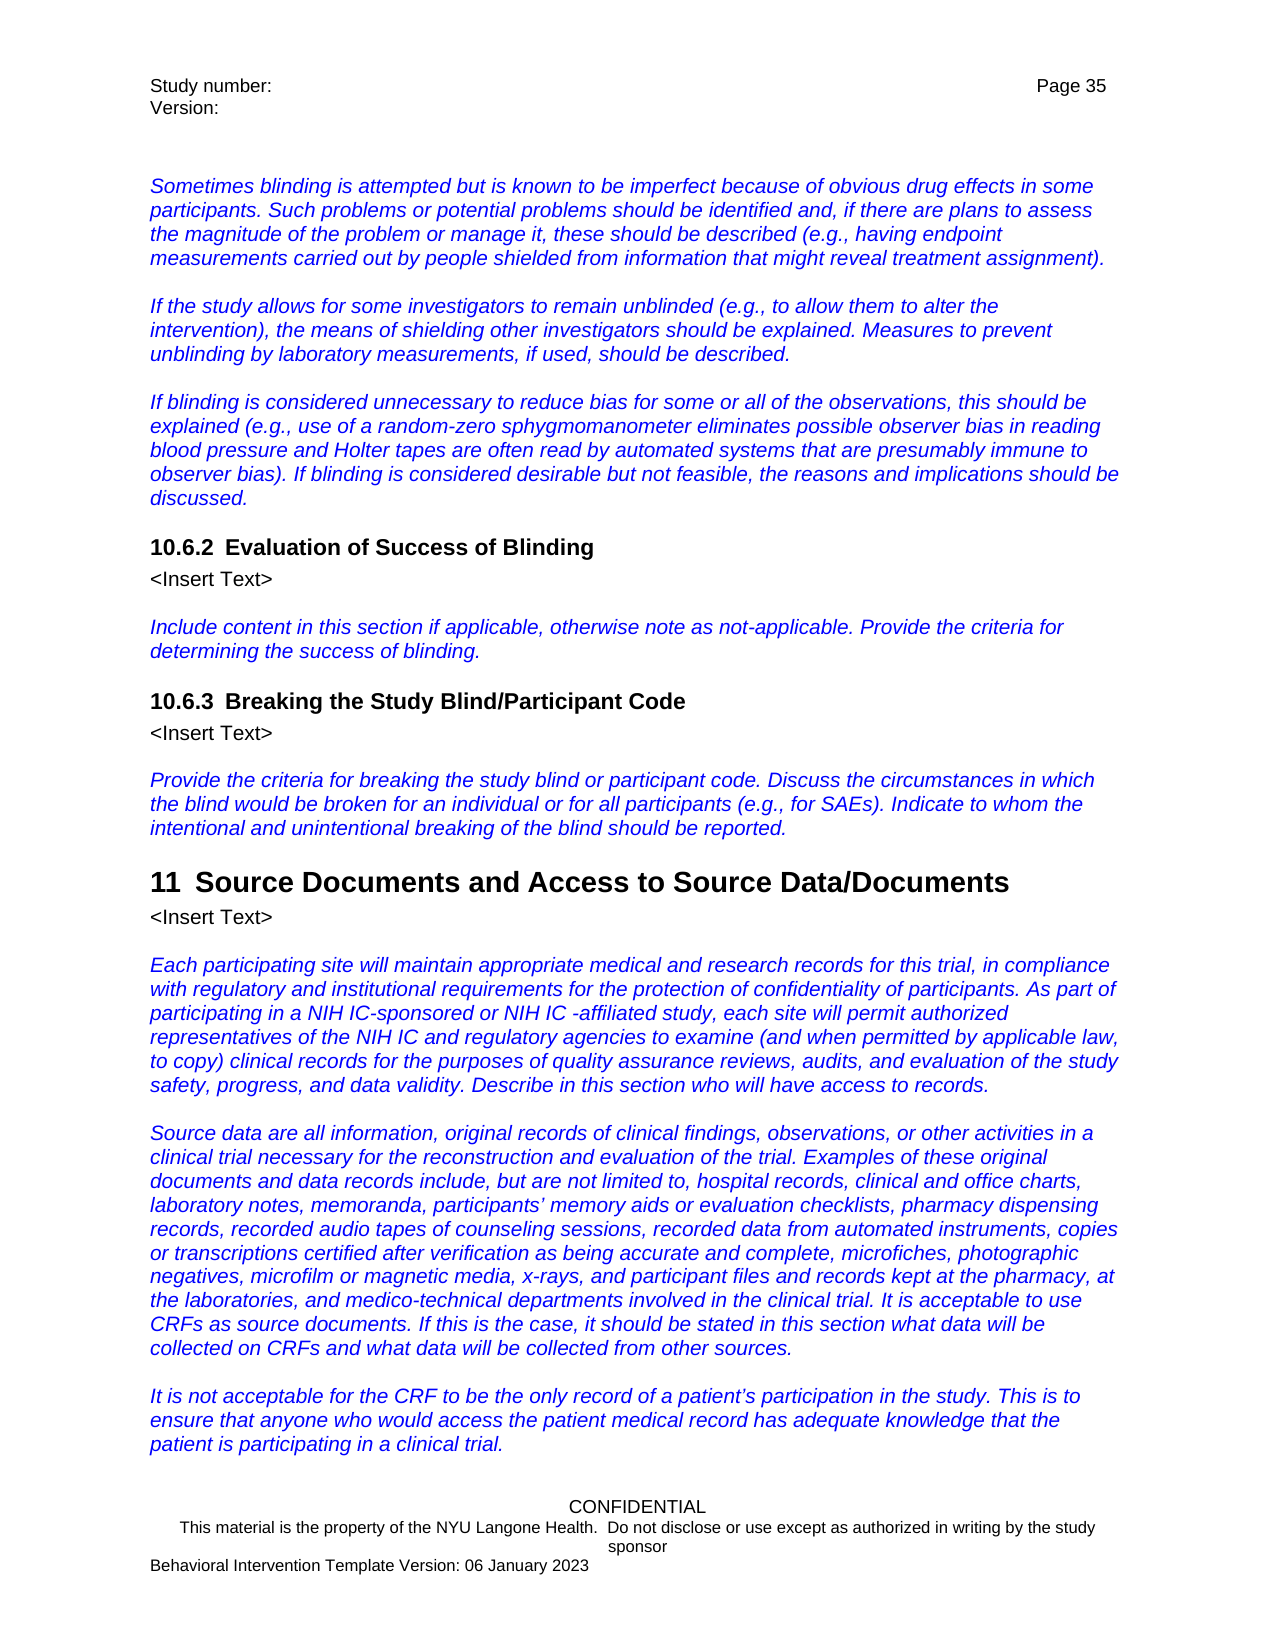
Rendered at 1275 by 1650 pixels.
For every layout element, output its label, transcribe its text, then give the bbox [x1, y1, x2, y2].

text If blinding is considered unnecessary to reduce bias for some or all of the observations, this should be explained (e.g., use of a random-zero sphygmomanometer eliminates possible observer bias in reading blood pressure and Holter tapes are often read by automated systems that are presumably immune to observer bias). If blinding is considered desirable but not feasible, the reasons and implications should be discussed. [150, 389, 1125, 509]
subtitle Breaking the Study Blind/Participant Code [150, 688, 1125, 714]
text Include content in this section if applicable, otherwise note as not-applicable. Provide the criteria for determining the success of blinding. [150, 615, 1125, 663]
subtitle Source Documents and Access to Source Data/Documents [150, 865, 1125, 899]
text <Insert Text> [150, 567, 1125, 591]
text Provide the criteria for breaking the study blind or participant code. Discuss the circumstances in which the blind would be broken for an individual or for all participants (e.g., for SAEs). Indicate to whom the intentional and unintentional breaking of the blind should be reported. [150, 768, 1125, 840]
text Source data are all information, original records of clinical findings, observations, or other activities in a clinical trial necessary for the reconstruction and evaluation of the trial. Examples of these original documents and data records include, but are not limited to, hospital records, clinical and office charts, laboratory notes, memoranda, participants’ memory aids or evaluation checklists, pharmacy dispensing records, recorded audio tapes of counseling sessions, recorded data from automated instruments, copies or transcriptions certified after verification as being accurate and complete, microfiches, photographic negatives, microfilm or magnetic media, x-rays, and participant files and records kept at the pharmacy, at the laboratories, and medico-technical departments involved in the clinical trial. It is acceptable to use CRFs as source documents. If this is the case, it should be stated in this section what data will be collected on CRFs and what data will be collected from other sources. [150, 1121, 1125, 1360]
text <Insert Text> [150, 905, 1125, 929]
text Sometimes blinding is attempted but is known to be imperfect because of obvious drug effects in some participants. Such problems or potential problems should be identified and, if there are plans to assess the magnitude of the problem or manage it, these should be described (e.g., having endpoint measurements carried out by people shielded from information that might reveal treatment assignment). [150, 174, 1125, 270]
text It is not acceptable for the CRF to be the only record of a patient’s participation in the study. This is to ensure that anyone who would access the patient medical record has adequate knowledge that the patient is participating in a clinical trial. [150, 1384, 1125, 1456]
text <Insert Text> [150, 720, 1125, 744]
text If the study allows for some investigators to remain unblinded (e.g., to allow them to alter the intervention), the means of shielding other investigators should be explained. Measures to prevent unblinding by laboratory measurements, if used, should be described. [150, 294, 1125, 366]
subtitle Evaluation of Success of Blinding [150, 534, 1125, 561]
text Each participating site will maintain appropriate medical and research records for this trial, in compliance with regulatory and institutional requirements for the protection of confidentiality of participants. As part of participating in a NIH IC-sponsored or NIH IC -affiliated study, each site will permit authorized representatives of the NIH IC and regulatory agencies to examine (and when permitted by applicable law, to copy) clinical records for the purposes of quality assurance reviews, audits, and evaluation of the study safety, progress, and data validity. Describe in this section who will have access to records. [150, 953, 1125, 1097]
